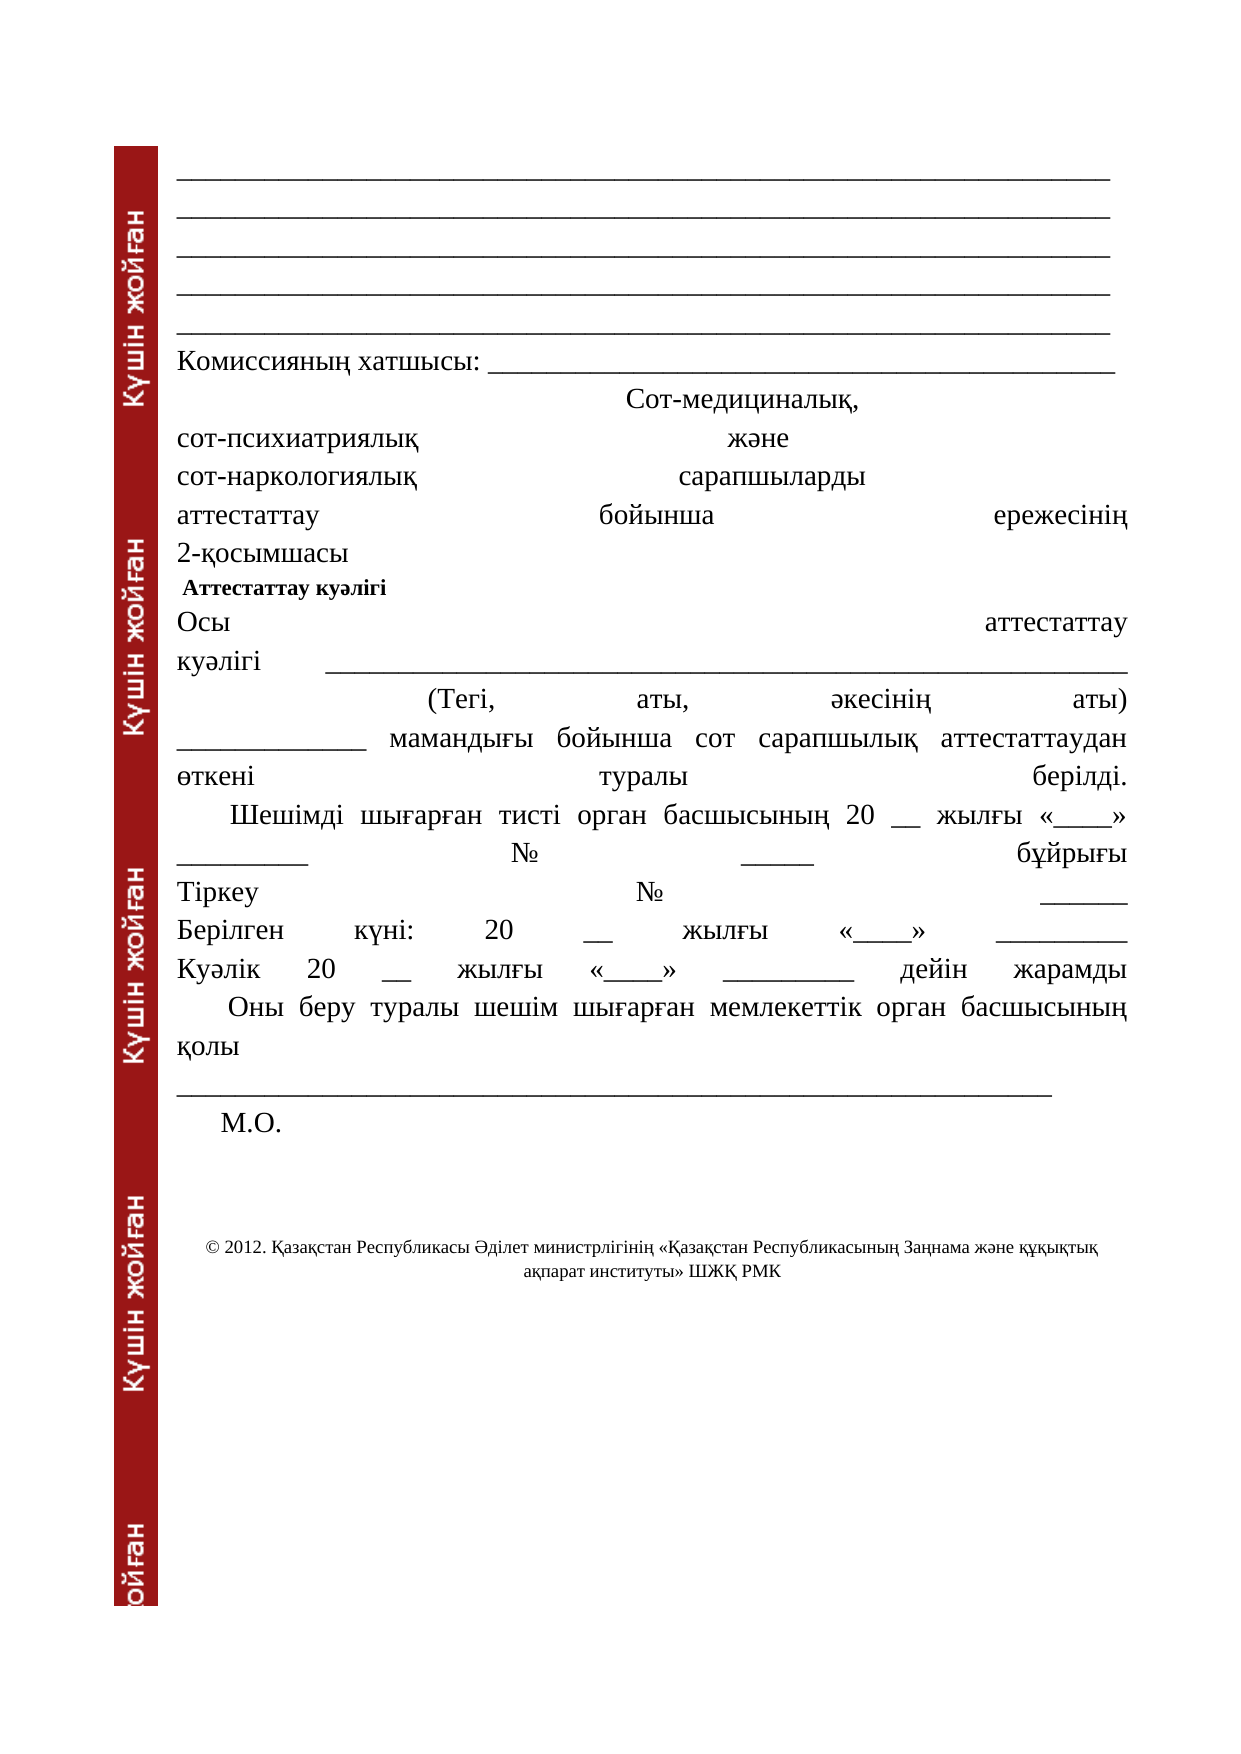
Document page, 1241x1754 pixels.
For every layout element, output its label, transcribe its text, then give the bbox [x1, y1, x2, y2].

picture [114, 600, 158, 604]
picture [114, 146, 158, 150]
text Аттестаттау куәлігі [112, 574, 1128, 600]
text Осы аттестаттау куәлігі _______________________________________________________ (Тегі, аты, әкесінің аты) _____________ мамандығы бойынша сот сарапшылық аттестаттаудан өткені туралы берілді. Шешімді шығарған тисті орган басшысының 20 __ жылғы «____» _________ № _____ бұйрығы Тіркеу № ______ Берілген күні: 20 __ жылғы «____» _________ Куәлік 20 __ жылғы «____» _________ дейін жарамды Оны беру туралы шешім шығарған мемлекеттік орган басшысының қолы ____________________________________________________________ [112, 604, 1128, 1100]
picture [114, 1100, 158, 1105]
text Сот-медициналық, сот-психиатриялық және сот-наркологиялық сарапшыларды аттестаттау бойынша ережесінің 2-қосымшасы [112, 381, 1128, 569]
picture [114, 1282, 158, 1606]
text М.О. [112, 1105, 1128, 1139]
text © 2012. Қазақстан Республикасы Әділет министрлігінің «Қазақстан Республикасының Заңнама және құқықтық ақпарат институты» ШЖҚ РМК [112, 1236, 1128, 1282]
picture [114, 376, 158, 381]
picture [114, 1139, 158, 1236]
picture [114, 569, 158, 574]
